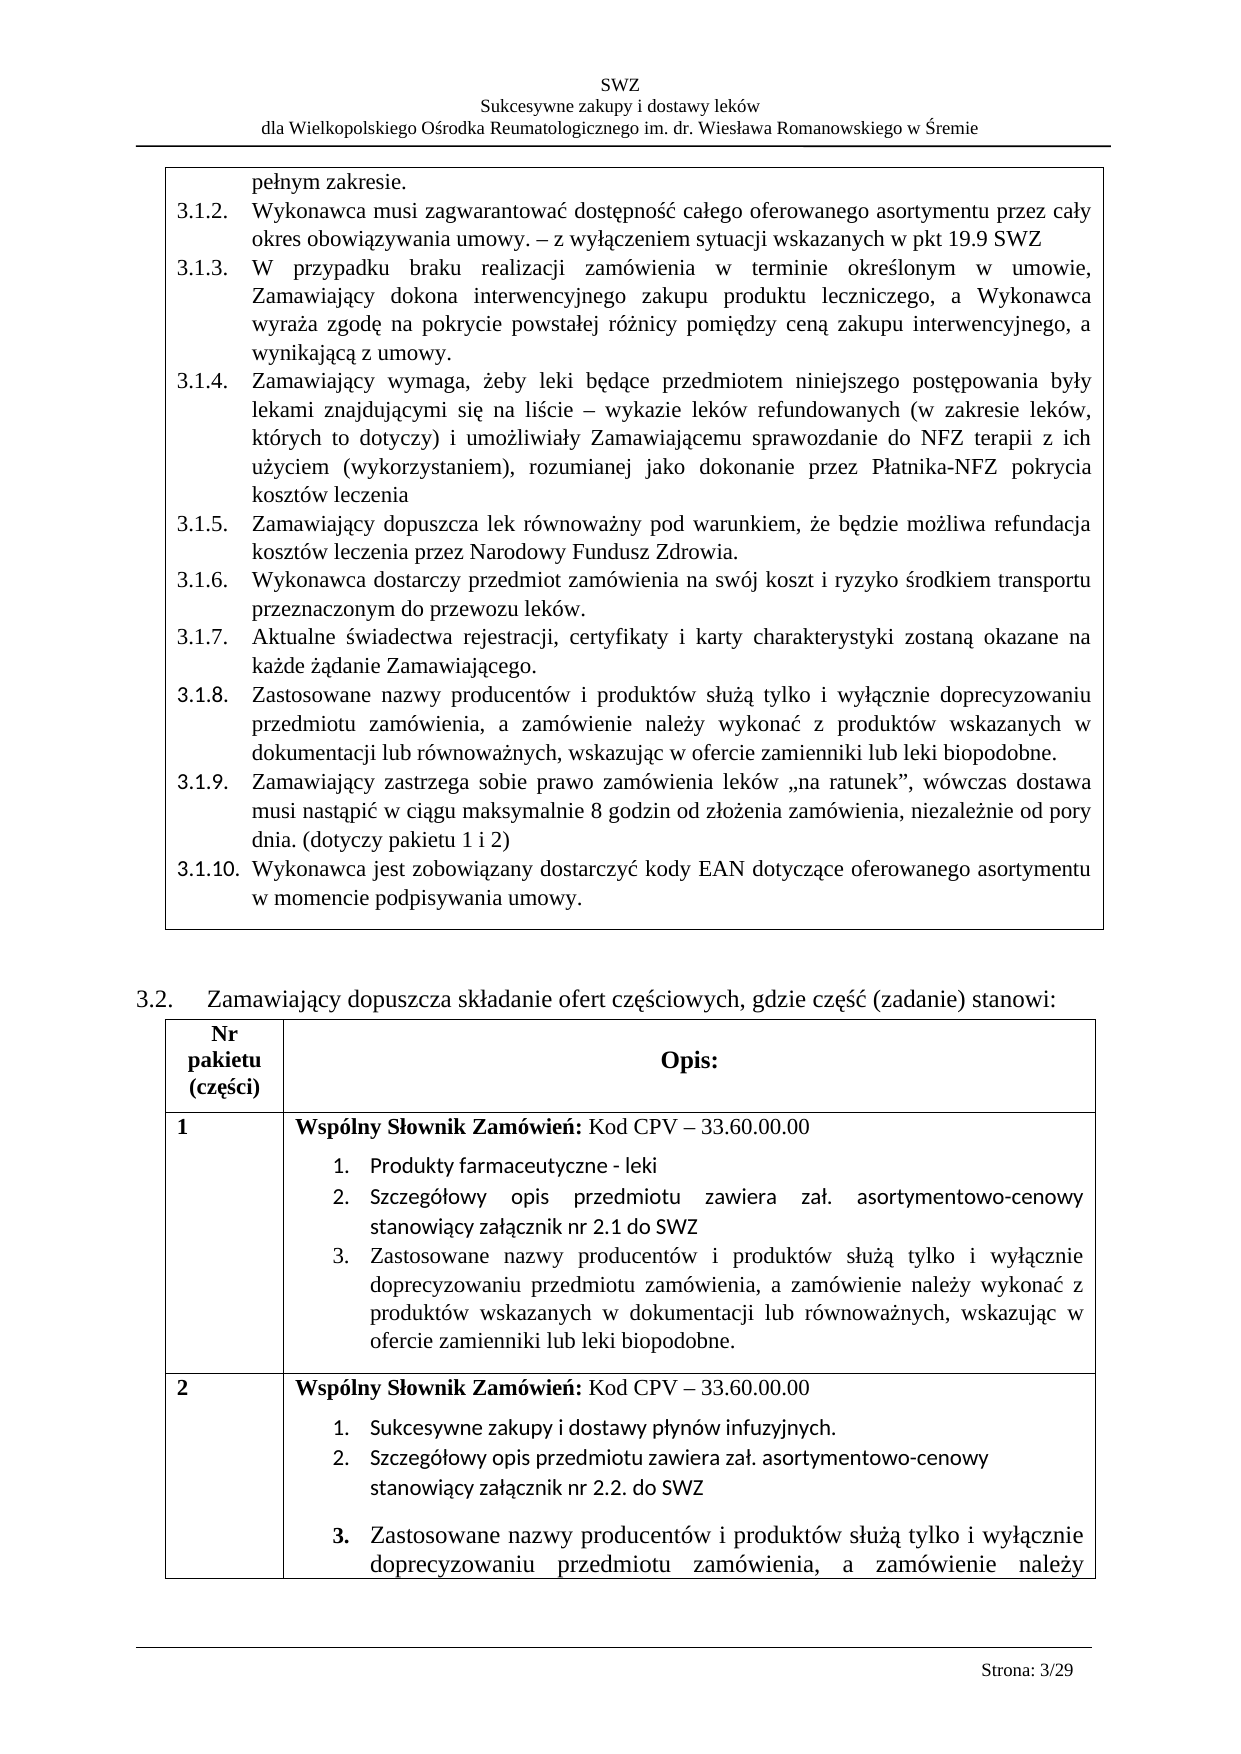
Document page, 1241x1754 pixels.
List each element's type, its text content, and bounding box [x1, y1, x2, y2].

table_header Nr pakietu (części) [166, 1020, 283, 1112]
table_cell 2 [166, 1374, 283, 1577]
subtitle Zamawiający dopuszcza składanie ofert częściowych, gdzie część (zadanie) stanowi: [136, 984, 1104, 1013]
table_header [166, 168, 1103, 929]
table_cell 1 [166, 1113, 283, 1373]
table_cell Wspólny Słownik Zamówień: Kod CPV – 33.60.00.00 Produkty farmaceutyczne - leki Szczegółowy opis przedmiotu zawiera zał. asortymentowo-cenowy stanowiący załącznik nr 2.1 do SWZ Zastosowane nazwy producentów i produktów służą tylko i wyłącznie doprecyzowaniu przedmiotu zamówienia, a zamówienie należy wykonać z produktów wskazanych w dokumentacji lub równoważnych, wskazując w ofercie zamienniki lub leki biopodobne. [284, 1113, 1095, 1373]
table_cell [284, 1374, 1095, 1577]
table_header Opis: [284, 1020, 1095, 1112]
